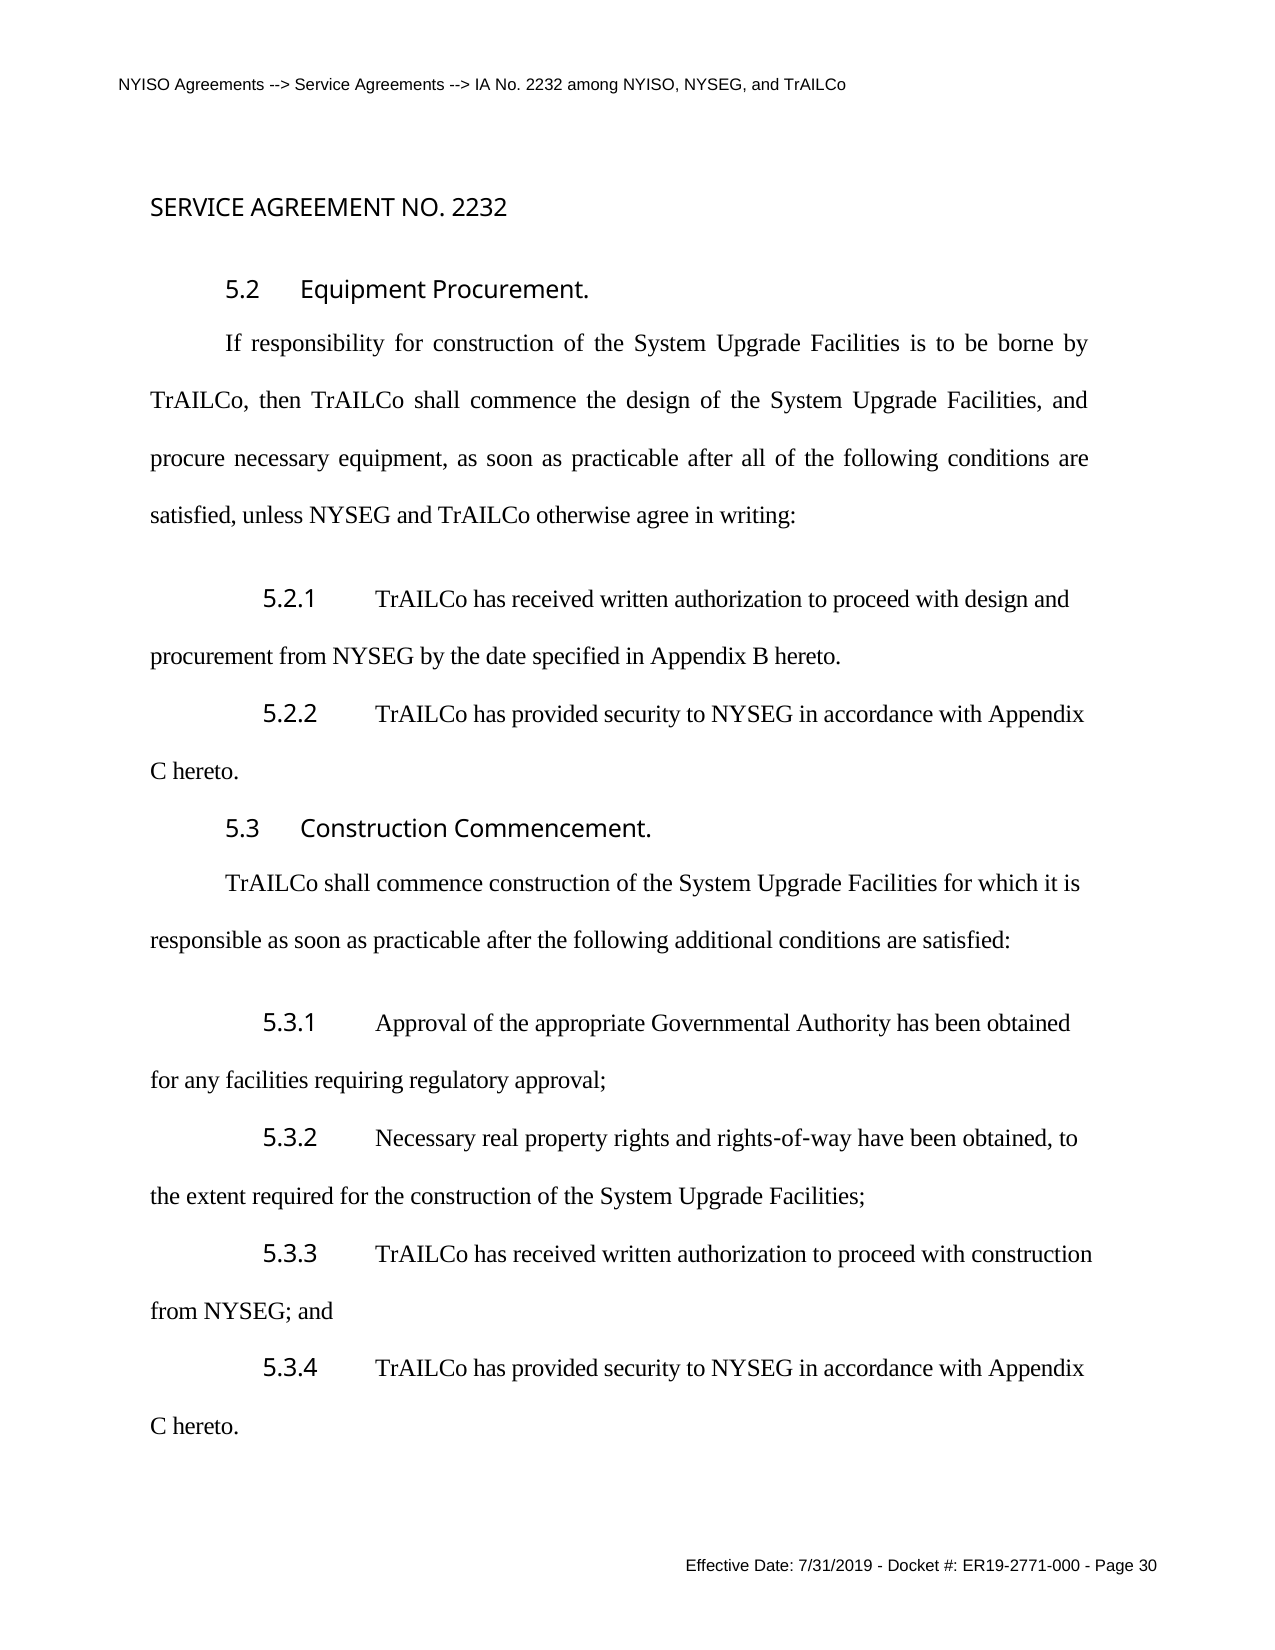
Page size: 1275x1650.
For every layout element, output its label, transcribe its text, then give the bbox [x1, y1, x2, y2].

text 5.3 Construction Commencement. [150, 815, 1275, 843]
text 5.2 Equipment Procurement. [225, 276, 1275, 305]
text 5.2.2 TrAILCo has provided security to NYSEG in accordance with Appendix [150, 699, 1275, 728]
text 5.3.3 TrAILCo has received written authorization to proceed with construction [150, 1239, 1275, 1268]
text 5.3.1 Approval of the appropriate Governmental Authority has been obtained [150, 1008, 1275, 1037]
text C hereto. [150, 757, 1275, 786]
text SERVICE AGREEMENT NO. 2232 [150, 193, 1275, 222]
text 5.2.1 TrAILCo has received written authorization to proceed with design and [150, 584, 1275, 613]
text C hereto. [150, 1411, 1275, 1440]
text 5.3.4 TrAILCo has provided security to NYSEG in accordance with Appendix [150, 1354, 1275, 1383]
text for any facilities requiring regulatory approval; [150, 1066, 1275, 1094]
text from NYSEG; and [150, 1296, 1275, 1325]
text TrAILCo shall commence construction of the System Upgrade Facilities for which it is [150, 868, 1275, 897]
text If responsibility for construction of the System Upgrade Facilities is to be borne by TrAILCo, then TrAILCo shall commence the design of the System Upgrade Facilities, and procure necessary equipment, as soon as practicable after all of the following conditions are satisfied, unless NYSEG and TrAILCo otherwise agree in writing: [150, 305, 1089, 535]
text the extent required for the construction of the System Upgrade Facilities; [150, 1182, 1275, 1210]
text 5.3.2 Necessary real property rights and rights‐of‐way have been obtained, to [150, 1123, 1275, 1152]
text responsible as soon as practicable after the following additional conditions are satisfied: [150, 926, 1275, 954]
text procurement from NYSEG by the date specified in Appendix B hereto. [150, 642, 1275, 671]
